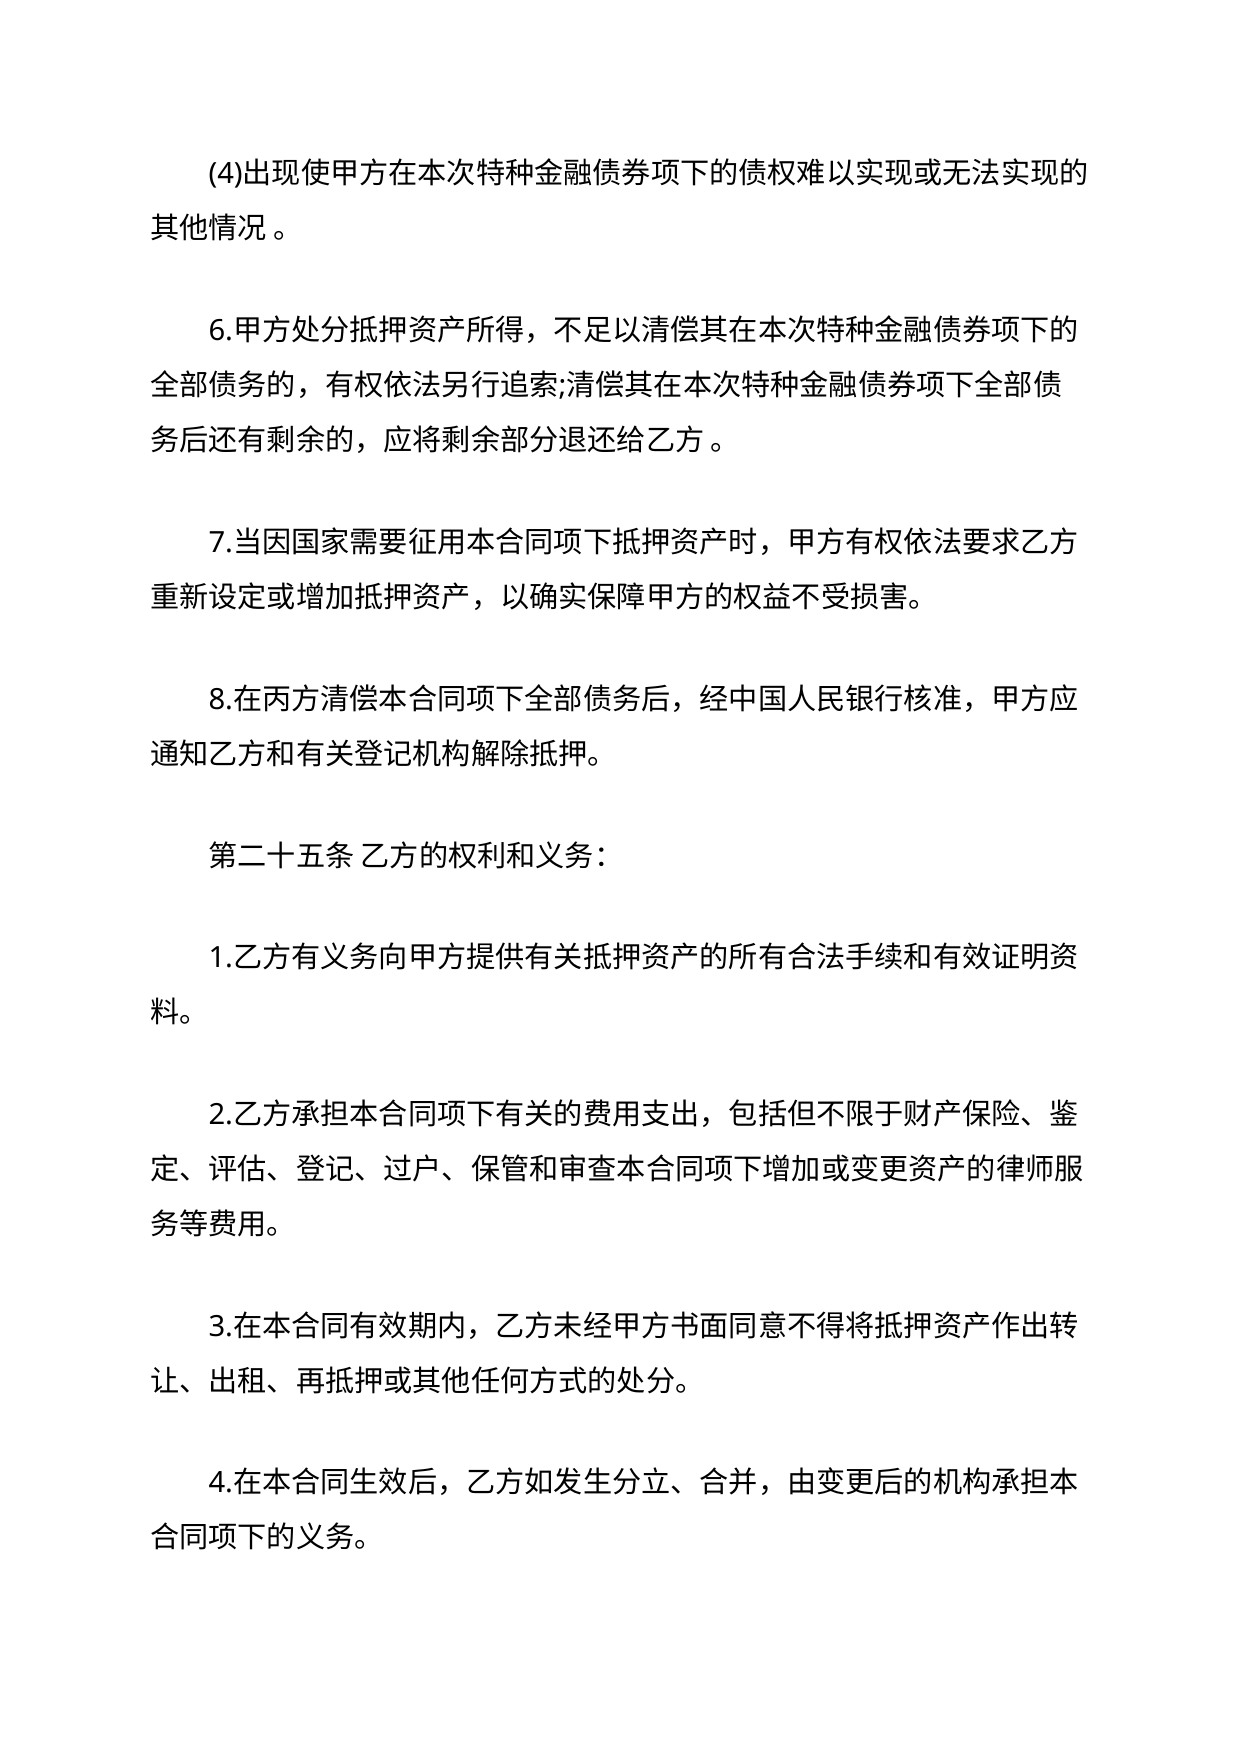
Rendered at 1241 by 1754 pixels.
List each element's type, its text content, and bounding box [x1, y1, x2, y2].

text 4.在本合同生效后，乙方如发生分立、合并，由变更后的机构承担本合同项下的义务。 [150, 1459, 1090, 1556]
text 1.乙方有义务向甲方提供有关抵押资产的所有合法手续和有效证明资料。 [150, 934, 1090, 1031]
text 第二十五条 乙方的权利和义务： [150, 832, 1090, 874]
text 6.甲方处分抵押资产所得，不足以清偿其在本次特种金融债券项下的全部债务的，有权依法另行追索;清偿其在本次特种金融债券项下全部债务后还有剩余的，应将剩余部分退还给乙方 。 [150, 307, 1090, 459]
text 8.在丙方清偿本合同项下全部债务后，经中国人民银行核准，甲方应通知乙方和有关登记机构解除抵押。 [150, 675, 1090, 773]
text (4)出现使甲方在本次特种金融债券项下的债权难以实现或无法实现的其他情况 。 [150, 150, 1090, 247]
text 2.乙方承担本合同项下有关的费用支出，包括但不限于财产保险、鉴定、评估、登记、过户、保管和审查本合同项下增加或变更资产的律师服务等费用。 [150, 1091, 1090, 1243]
text 3.在本合同有效期内，乙方未经甲方书面同意不得将抵押资产作出转让、出租、再抵押或其他任何方式的处分。 [150, 1302, 1090, 1399]
text 7.当因国家需要征用本合同项下抵押资产时，甲方有权依法要求乙方重新设定或增加抵押资产，以确实保障甲方的权益不受损害。 [150, 518, 1090, 616]
